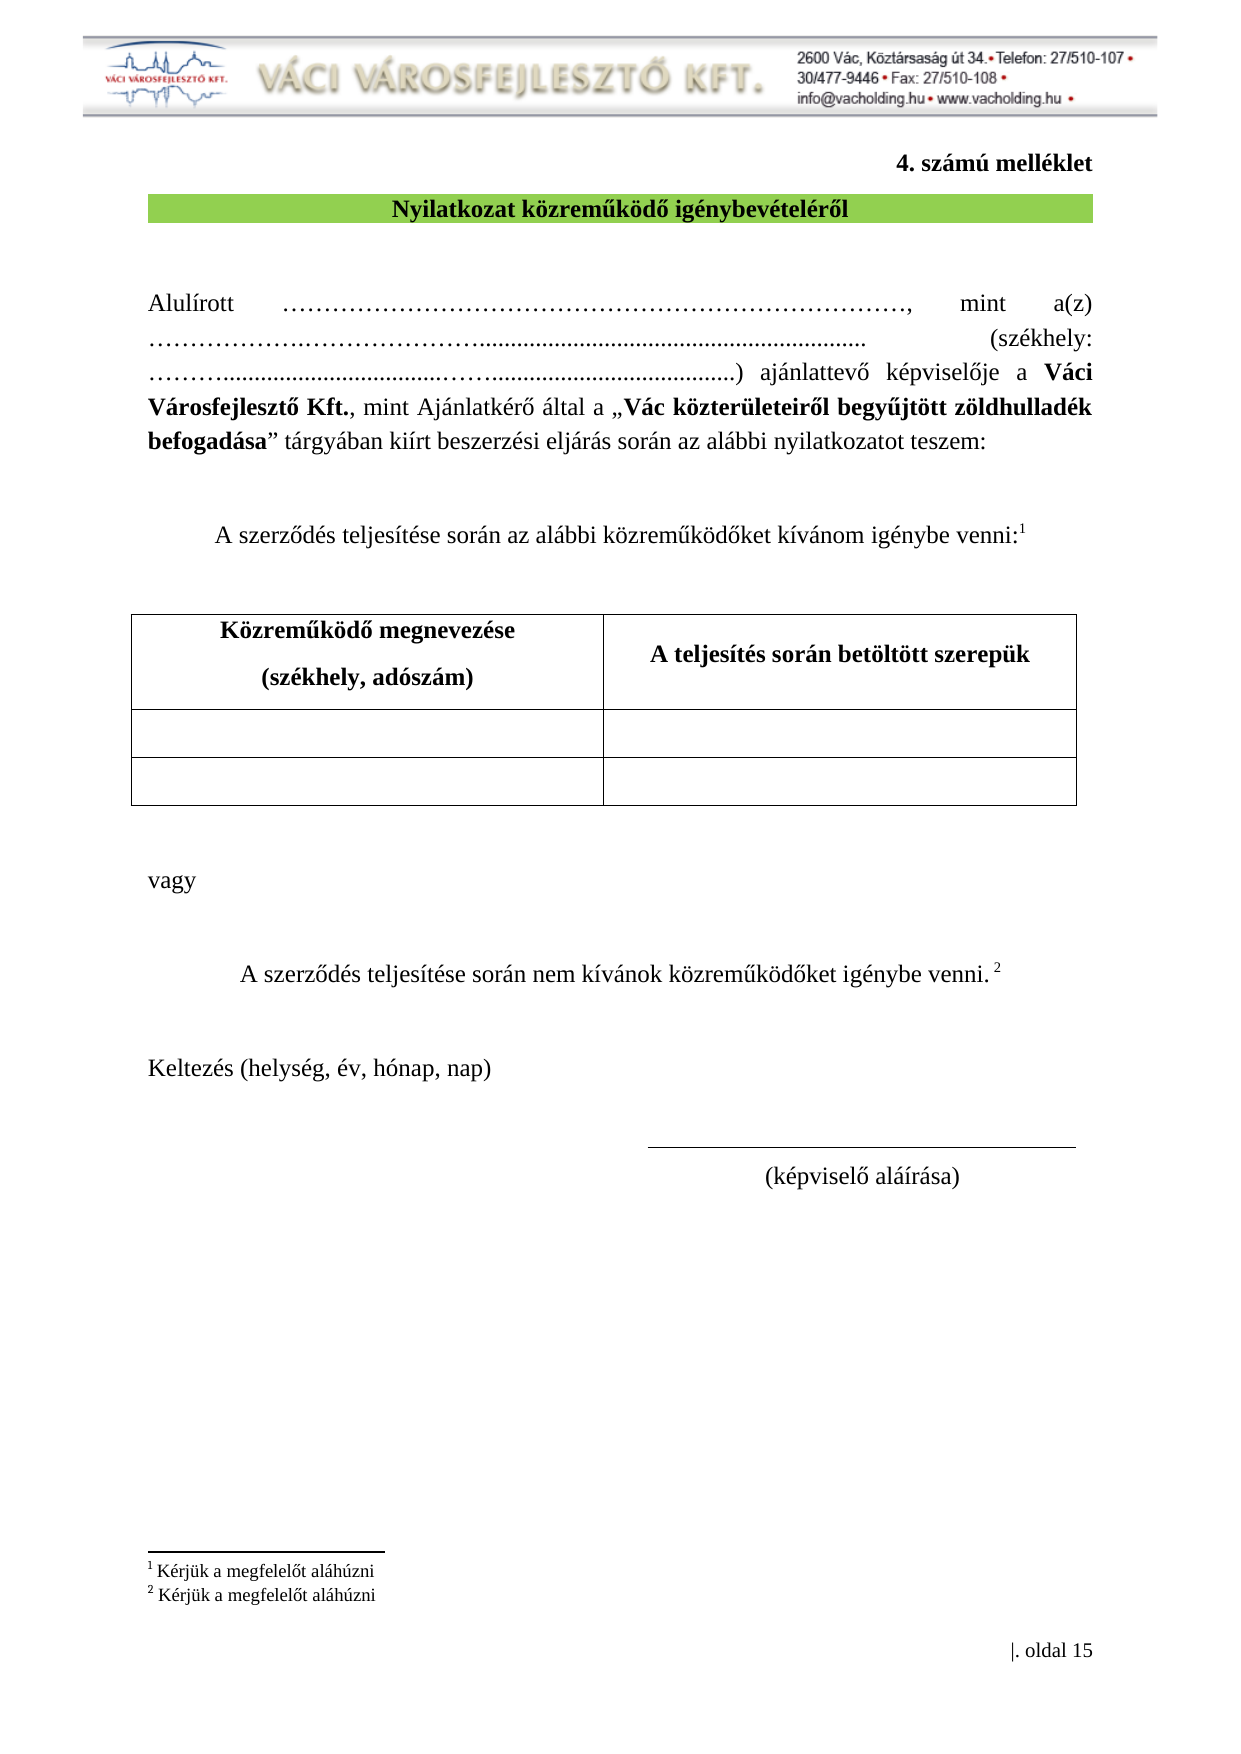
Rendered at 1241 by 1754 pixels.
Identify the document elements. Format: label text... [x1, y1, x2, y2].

text vagy [148, 865, 1093, 894]
table_cell [132, 758, 603, 805]
table_cell [132, 710, 603, 757]
text A szerződés teljesítése során nem kívánok közreműködőket igénybe venni. [148, 959, 1093, 988]
text Nyilatkozat közreműködő igénybevételéről [148, 194, 1093, 223]
text 4. számú melléklet [148, 148, 1093, 176]
table_header Közreműködő megnevezése (székhely, adószám) [132, 615, 603, 709]
text Keltezés (helység, év, hónap, nap) [148, 1053, 1093, 1082]
text A szerződés teljesítése során az alábbi közreműködőket kívánom igénybe venni: [148, 520, 1093, 549]
picture [82, 35, 1158, 118]
table_cell [604, 758, 1076, 805]
table_header A teljesítés során betöltött szerepük [604, 615, 1076, 709]
table_header (képviselő aláírása) [648, 1148, 1076, 1195]
text Alulírott …………………………………………………………………, mint a(z) ……………….………………….............................................................. (székhely: ………...................................…….......................................) ajánlattevő képviselője a Váci Városfejlesztő Kft., mint Ajánlatkérő által a „Vác közterületeiről begyűjtött zöldhulladék befogadása” tárgyában kiírt beszerzési eljárás során az alábbi nyilatkozatot teszem: [148, 288, 1093, 455]
table_cell [604, 710, 1076, 757]
